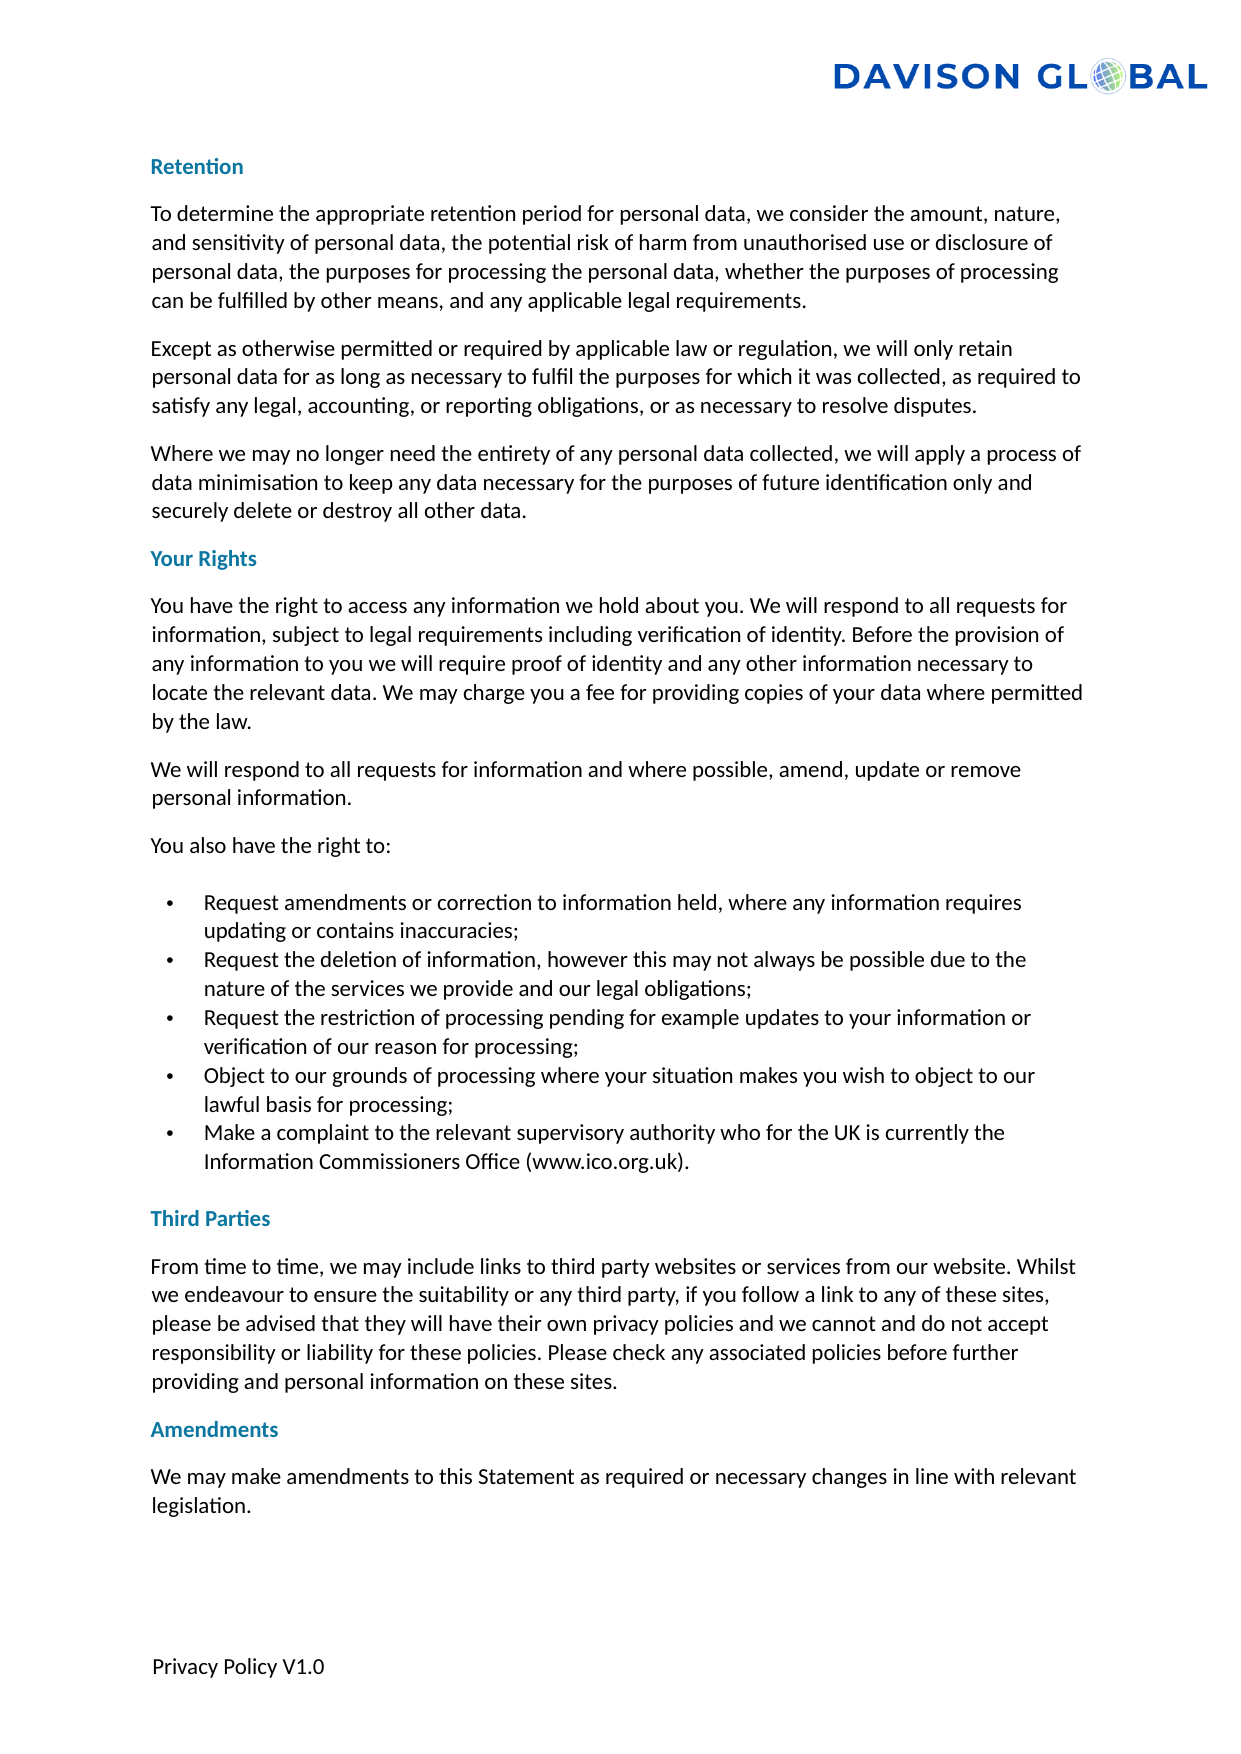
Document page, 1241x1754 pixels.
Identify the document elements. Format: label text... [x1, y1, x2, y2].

text To determine the appropriate retention period for personal data, we consider the amount, nature, and sensitivity of personal data, the potential risk of harm from unauthorised use or disclosure of personal data, the purposes for processing the personal data, whether the purposes of processing can be fulfilled by other means, and any applicable legal requirements. [150, 199, 1088, 314]
subtitle Third Parties [150, 1204, 1088, 1232]
subtitle Your Rights [150, 544, 1088, 572]
list Request the deletion of information, however this may not always be possible due to the nature of the services we provide and our legal obligations; [166, 945, 1088, 1002]
subtitle Retention [150, 152, 1088, 180]
text Except as otherwise permitted or required by applicable law or regulation, we will only retain personal data for as long as necessary to fulfil the purposes for which it was collected, as required to satisfy any legal, accounting, or reporting obligations, or as necessary to resolve disputes. [150, 334, 1088, 419]
text Where we may no longer need the entirety of any personal data collected, we will apply a process of data minimisation to keep any data necessary for the purposes of future identification only and securely delete or destroy all other data. [150, 439, 1088, 525]
text You also have the right to: [150, 831, 1088, 859]
text We will respond to all requests for information and where possible, amend, update or remove personal information. [150, 755, 1088, 812]
list Object to our grounds of processing where your situation makes you wish to object to our lawful basis for processing; [166, 1061, 1088, 1118]
text We may make amendments to this Statement as required or necessary changes in line with relevant legislation. [150, 1462, 1088, 1519]
list Request the restriction of processing pending for example updates to your information or verification of our reason for processing; [166, 1003, 1088, 1060]
list Request amendments or correction to information held, where any information requires updating or contains inaccuracies; [166, 888, 1088, 944]
text From time to time, we may include links to third party websites or services from our website. Whilst we endeavour to ensure the suitability or any third party, if you follow a link to any of these sites, please be advised that they will have their own privacy policies and we cannot and do not accept responsibility or liability for these policies. Please check any associated policies before further providing and personal information on these sites. [150, 1252, 1088, 1395]
subtitle Amendments [150, 1415, 1088, 1443]
text You have the right to access any information we hold about you. We will respond to all requests for information, subject to legal requirements including verification of identity. Before the provision of any information to you we will require proof of identity and any other information necessary to locate the relevant data. We may charge you a fee for providing copies of your data where permitted by the law. [150, 592, 1088, 735]
picture [814, 40, 1222, 109]
list Make a complaint to the relevant supervisory authority who for the UK is currently the Information Commissioners Office (www.ico.org.uk). [166, 1118, 1088, 1175]
